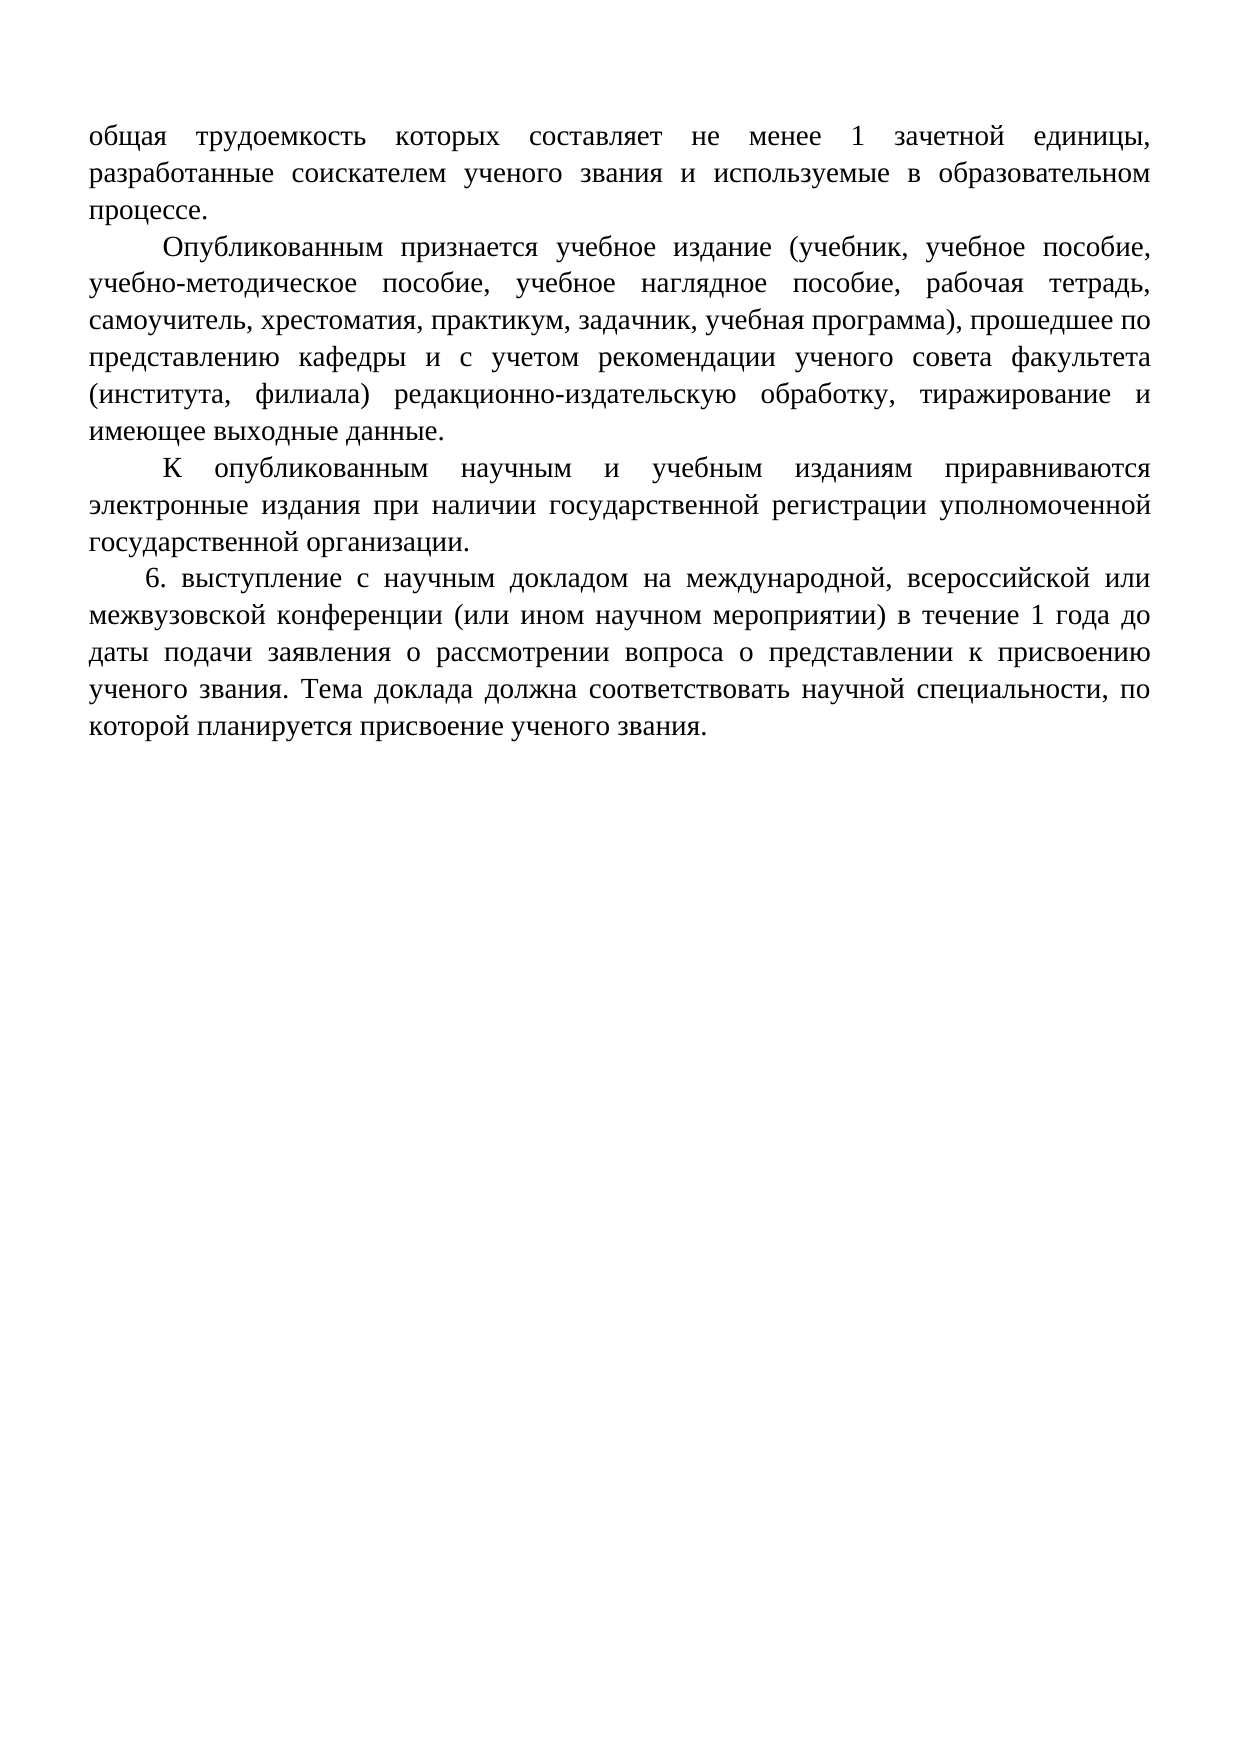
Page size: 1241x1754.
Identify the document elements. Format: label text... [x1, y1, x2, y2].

text К опубликованным научным и учебным изданиям приравниваются электронные издания при наличии государственной регистрации уполномоченной государственной организации. [89, 450, 1152, 557]
text Опубликованным признается учебное издание (учебник, учебное пособие, учебно-методическое пособие, учебное наглядное пособие, рабочая тетрадь, самоучитель, хрестоматия, практикум, задачник, учебная программа), прошедшее по представлению кафедры и с учетом рекомендации ученого совета факультета (института, филиала) редакционно-издательскую обработку, тиражирование и имеющее выходные данные. [89, 229, 1152, 447]
text 6. выступление с научным докладом на международной, всероссийской или межвузовской конференции (или ином научном мероприятии) в течение 1 года до даты подачи заявления о рассмотрении вопроса о представлении к присвоению ученого звания. Тема доклада должна соответствовать научной специальности, по которой планируется присвоение ученого звания. [89, 561, 1152, 742]
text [89, 118, 1152, 225]
